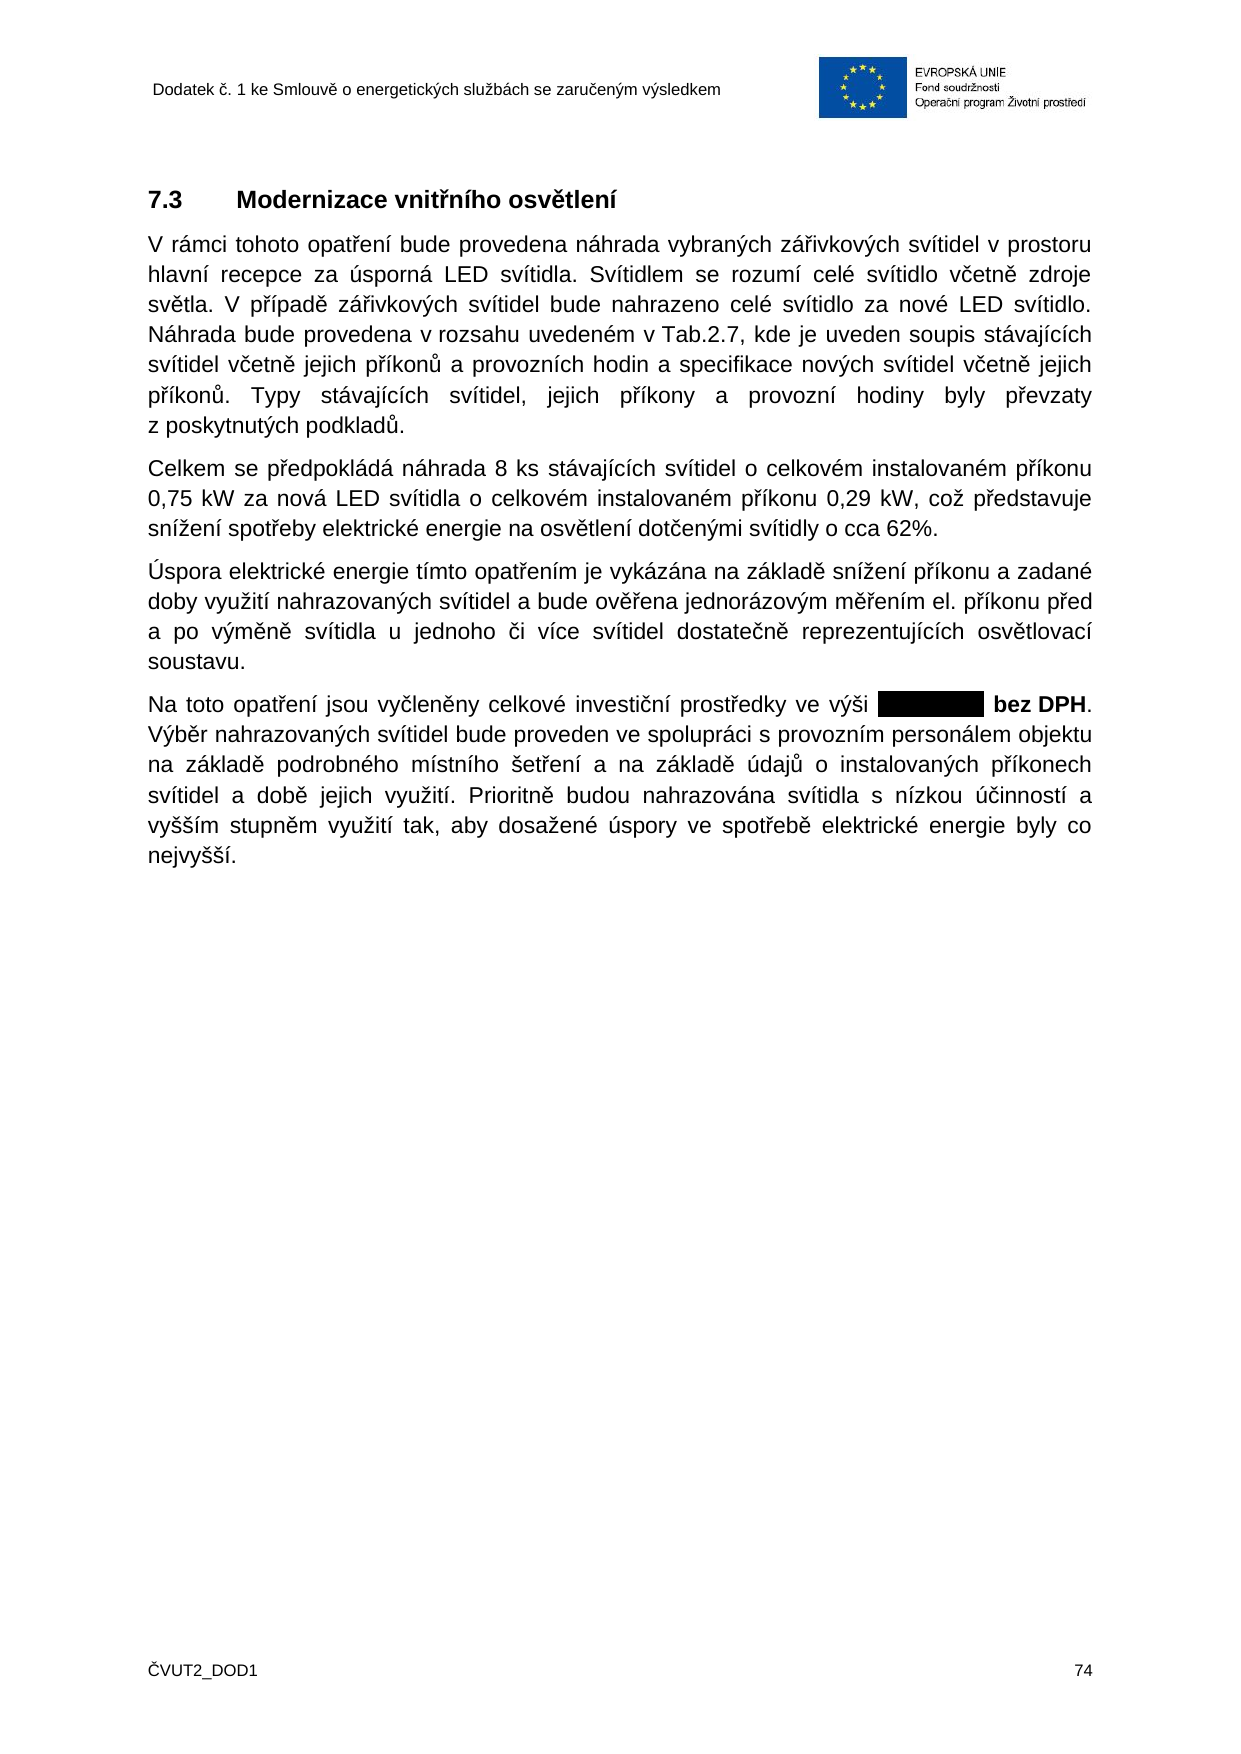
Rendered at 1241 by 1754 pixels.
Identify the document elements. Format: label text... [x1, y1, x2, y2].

text Celkem se předpokládá náhrada 8 ks stávajících svítidel o celkovém instalovaném příkonu 0,75 kW za nová LED svítidla o celkovém instalovaném příkonu 0,29 kW, což představuje snížení spotřeby elektrické energie na osvětlení dotčenými svítidly o cca 62%. [148, 454, 1093, 541]
list Modernizace vnitřního osvětlení [148, 185, 1093, 214]
text V rámci tohoto opatření bude provedena náhrada vybraných zářivkových svítidel v prostoru hlavní recepce za úsporná LED svítidla. Svítidlem se rozumí celé svítidlo včetně zdroje světla. V případě zářivkových svítidel bude nahrazeno celé svítidlo za nové LED svítidlo. Náhrada bude provedena v rozsahu uvedeném v Tab.2.7, kde je uveden soupis stávajících svítidel včetně jejich příkonů a provozních hodin a specifikace nových svítidel včetně jejich příkonů. Typy stávajících svítidel, jejich příkony a provozní hodiny byly převzaty z poskytnutých podkladů. [148, 231, 1093, 438]
text Na toto opatření jsou vyčleněny celkové investiční prostředky ve výši 15 tis. Kč bez DPH. Výběr nahrazovaných svítidel bude proveden ve spolupráci s provozním personálem objektu na základě podrobného místního šetření a na základě údajů o instalovaných příkonech svítidel a době jejich využití. Prioritně budou nahrazována svítidla s nízkou účinností a vyšším stupněm využití tak, aby dosažené úspory ve spotřebě elektrické energie byly co nejvyšší. [148, 691, 1093, 868]
picture [813, 54, 1093, 121]
text Úspora elektrické energie tímto opatřením je vykázána na základě snížení příkonu a zadané doby využití nahrazovaných svítidel a bude ověřena jednorázovým měřením el. příkonu před a po výměně svítidla u jednoho či více svítidel dostatečně reprezentujících osvětlovací soustavu. [148, 558, 1093, 675]
